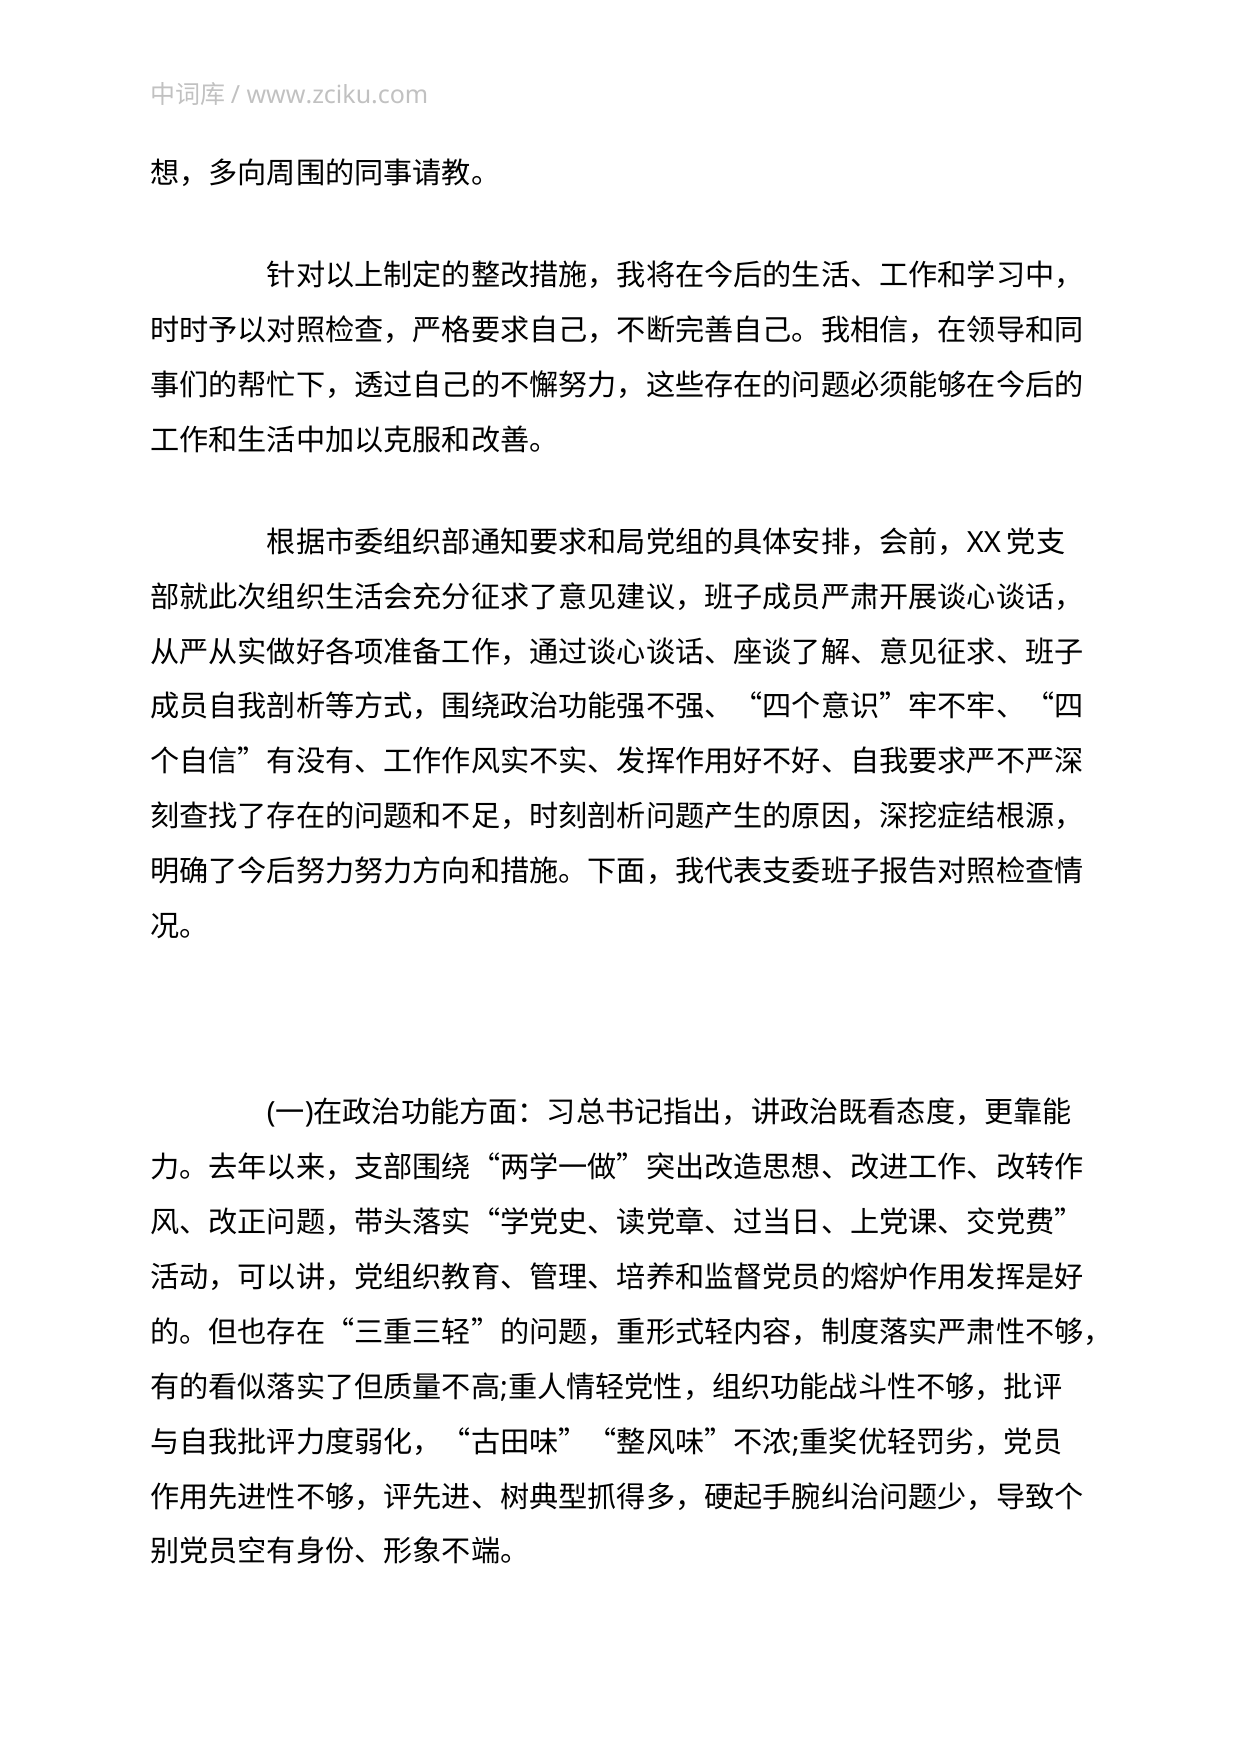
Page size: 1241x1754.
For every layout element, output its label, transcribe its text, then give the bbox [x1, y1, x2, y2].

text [150, 150, 1090, 192]
text 根据市委组织部通知要求和局党组的具体安排，会前，XX党支部就此次组织生活会充分征求了意见建议，班子成员严肃开展谈心谈话，从严从实做好各项准备工作，通过谈心谈话、座谈了解、意见征求、班子成员自我剖析等方式，围绕政治功能强不强、“四个意识”牢不牢、“四个自信”有没有、工作作风实不实、发挥作用好不好、自我要求严不严深刻查找了存在的问题和不足，时刻剖析问题产生的原因，深挖症结根源，明确了今后努力努力方向和措施。下面，我代表支委班子报告对照检查情况。 [150, 518, 1090, 945]
text (一)在政治功能方面：习总书记指出，讲政治既看态度，更靠能力。去年以来，支部围绕“两学一做”突出改造思想、改进工作、改转作风、改正问题，带头落实“学党史、读党章、过当日、上党课、交党费”活动，可以讲，党组织教育、管理、培养和监督党员的熔炉作用发挥是好的。但也存在“三重三轻”的问题，重形式轻内容，制度落实严肃性不够，有的看似落实了但质量不高;重人情轻党性，组织功能战斗性不够，批评与自我批评力度弱化，“古田味”“整风味”不浓;重奖优轻罚劣，党员作用先进性不够，评先进、树典型抓得多，硬起手腕纠治问题少，导致个别党员空有身份、形象不端。 [150, 1088, 1090, 1570]
text 针对以上制定的整改措施，我将在今后的生活、工作和学习中，时时予以对照检查，严格要求自己，不断完善自己。我相信，在领导和同事们的帮忙下，透过自己的不懈努力，这些存在的问题必须能够在今后的工作和生活中加以克服和改善。 [150, 252, 1090, 459]
